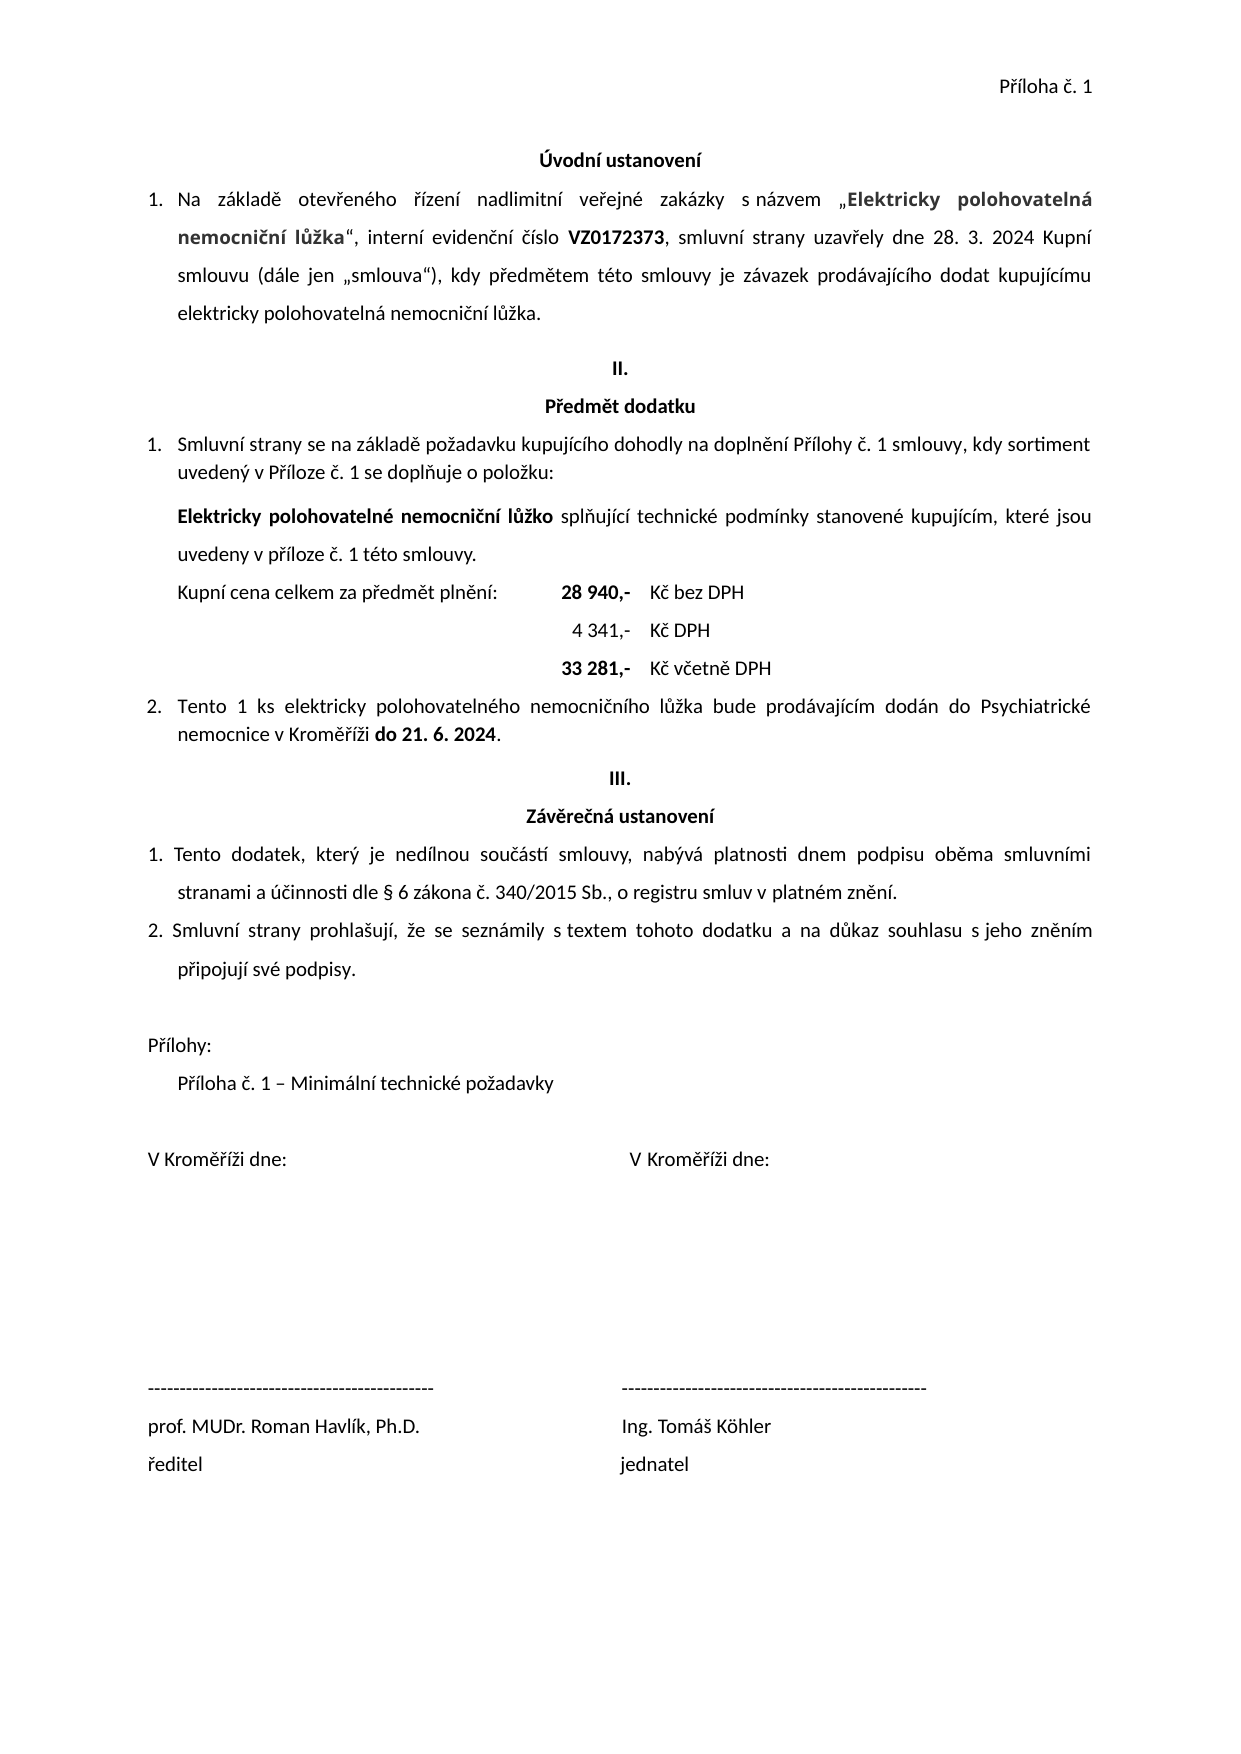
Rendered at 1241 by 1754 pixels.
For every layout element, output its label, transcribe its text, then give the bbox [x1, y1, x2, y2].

text prof. MUDr. Roman Havlík, Ph.D. Ing. Tomáš Köhler [148, 1413, 1093, 1439]
list Na základě otevřeného řízení nadlimitní veřejné zakázky s názvem „Elektricky polohovatelná nemocniční lůžka“, interní evidenční číslo VZ0172373, smluvní strany uzavřely dne 28. 3. 2024 Kupní smlouvu (dále jen „smlouva“), kdy předmětem této smlouvy je závazek prodávajícího dodat kupujícímu elektricky polohovatelná nemocniční lůžka. [148, 186, 1093, 326]
text 33 281,- Kč včetně DPH [177, 656, 1093, 681]
text III. [148, 765, 1093, 791]
text Úvodní ustanovení [148, 148, 1093, 173]
text Elektricky polohovatelné nemocniční lůžko splňující technické podmínky stanovené kupujícím, které jsou uvedeny v příloze č. 1 této smlouvy. [177, 503, 1093, 567]
text Příloha č. 1 – Minimální technické požadavky [177, 1070, 1093, 1096]
text II. [148, 355, 1093, 381]
text 4 341,- Kč DPH [177, 617, 1093, 643]
list Smluvní strany se na základě požadavku kupujícího dohodly na doplnění Přílohy č. 1 smlouvy, kdy sortiment uvedený v Příloze č. 1 se doplňuje o položku: [146, 432, 1093, 484]
text ředitel jednatel [148, 1451, 1093, 1477]
text Kupní cena celkem za předmět plnění: 28 940,- Kč bez DPH [177, 579, 1093, 605]
list Tento 1 ks elektricky polohovatelného nemocničního lůžka bude prodávajícím dodán do Psychiatrické nemocnice v Kroměříži do 21. 6. 2024. [146, 694, 1093, 746]
text --------------------------------------------- ------------------------------------------------ [148, 1375, 1093, 1401]
text 2. Smluvní strany prohlašují, že se seznámily s textem tohoto dodatku a na důkaz souhlasu s jeho zněním připojují své podpisy. [148, 918, 1093, 981]
text Předmět dodatku [148, 393, 1093, 419]
text 1. Tento dodatek, který je nedílnou součástí smlouvy, nabývá platnosti dnem podpisu oběma smluvními stranami a účinnosti dle § 6 zákona č. 340/2015 Sb., o registru smluv v platném znění. [148, 841, 1093, 905]
text Přílohy: [148, 1032, 1093, 1057]
text V Kroměříži dne: V Kroměříži dne: [148, 1146, 1093, 1172]
text Závěrečná ustanovení [148, 803, 1093, 829]
